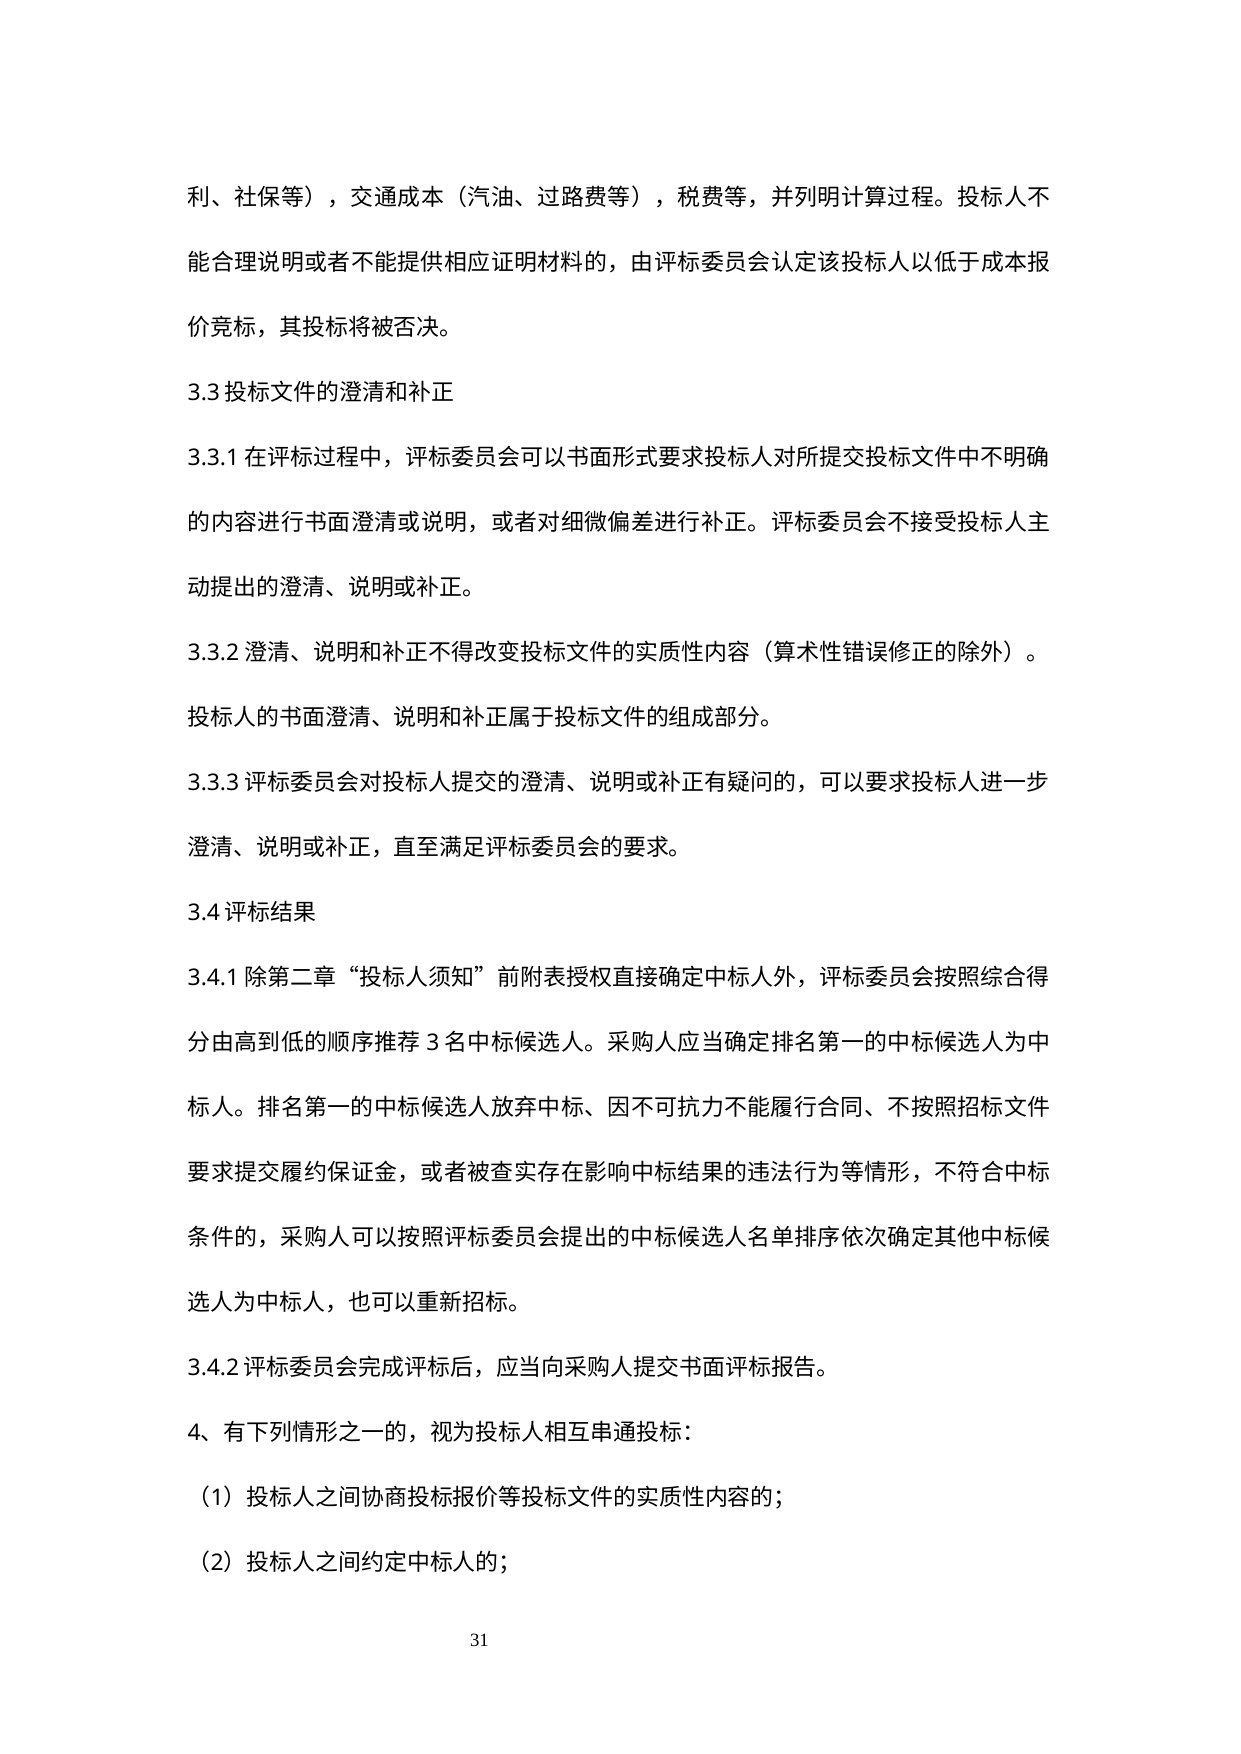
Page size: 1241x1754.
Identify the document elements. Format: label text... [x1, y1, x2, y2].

text 3.4评标结果 [187, 878, 1052, 943]
text （2）投标人之间约定中标人的； [187, 1528, 1052, 1593]
text （1）投标人之间协商投标报价等投标文件的实质性内容的； [187, 1463, 1052, 1528]
text 3.3.2澄清、说明和补正不得改变投标文件的实质性内容（算术性错误修正的除外）。投标人的书面澄清、说明和补正属于投标文件的组成部分。 [187, 618, 1052, 748]
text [187, 163, 1052, 358]
text 3.3.1在评标过程中，评标委员会可以书面形式要求投标人对所提交投标文件中不明确的内容进行书面澄清或说明，或者对细微偏差进行补正。评标委员会不接受投标人主动提出的澄清、说明或补正。 [187, 423, 1052, 618]
text 4、有下列情形之一的，视为投标人相互串通投标： [187, 1398, 1052, 1463]
text 3.3.3评标委员会对投标人提交的澄清、说明或补正有疑问的，可以要求投标人进一步澄清、说明或补正，直至满足评标委员会的要求。 [187, 748, 1052, 878]
text 3.4.2评标委员会完成评标后，应当向采购人提交书面评标报告。 [187, 1333, 1052, 1398]
text 3.3投标文件的澄清和补正 [187, 358, 1052, 423]
text 3.4.1除第二章“投标人须知”前附表授权直接确定中标人外，评标委员会按照综合得分由高到低的顺序推荐3名中标候选人。采购人应当确定排名第一的中标候选人为中标人。排名第一的中标候选人放弃中标、因不可抗力不能履行合同、不按照招标文件要求提交履约保证金，或者被查实存在影响中标结果的违法行为等情形，不符合中标条件的，采购人可以按照评标委员会提出的中标候选人名单排序依次确定其他中标候选人为中标人，也可以重新招标。 [187, 943, 1052, 1333]
